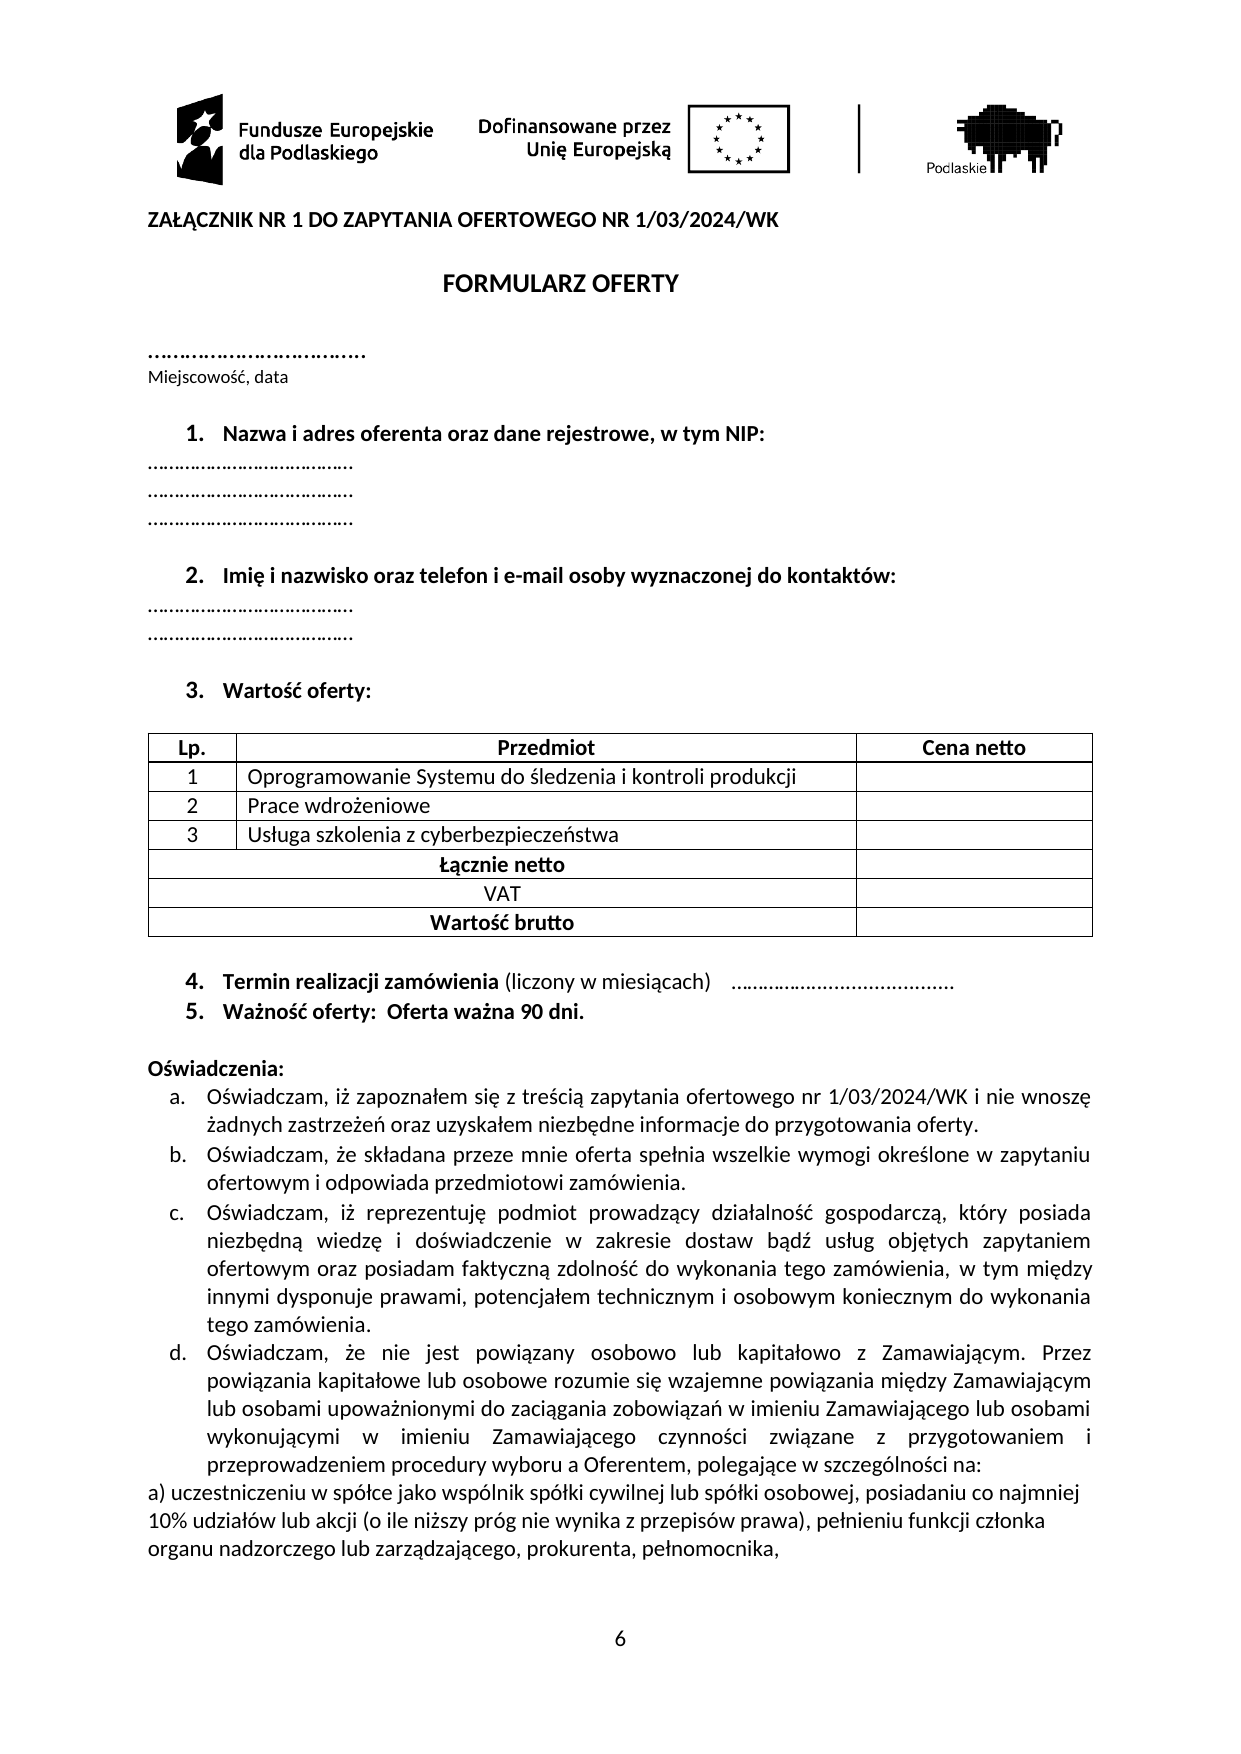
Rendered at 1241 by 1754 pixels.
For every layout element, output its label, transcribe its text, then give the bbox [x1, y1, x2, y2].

table_header Lp. [149, 734, 236, 761]
table_cell VAT [149, 879, 856, 907]
text ………………………………… [148, 503, 1093, 531]
table_cell 3 [149, 821, 236, 849]
text Oświadczenia: [148, 1054, 1093, 1082]
text Miejscowość, data [148, 366, 1093, 389]
table_cell [857, 763, 1092, 791]
list Nazwa i adres oferenta oraz dane rejestrowe, w tym NIP: [185, 417, 1093, 447]
text ZAŁĄCZNIK NR 1 DO ZAPYTANIA OFERTOWEGO NR 1/03/2024/WK [148, 206, 1093, 234]
list Oświadczam, iż zapoznałem się z treścią zapytania ofertowego nr 1/03/2024/WK i nie wnoszę żadnych zastrzeżeń oraz uzyskałem niezbędne informacje do przygotowania oferty. [169, 1082, 1093, 1138]
table_cell 2 [149, 792, 236, 819]
table_cell 1 [149, 763, 236, 791]
list Wartość oferty: [185, 674, 1093, 704]
table_cell [857, 850, 1092, 878]
text a) uczestniczeniu w spółce jako wspólnik spółki cywilnej lub spółki osobowej, posiadaniu co najmniej 10% udziałów lub akcji (o ile niższy próg nie wynika z przepisów prawa), pełnieniu funkcji członka organu nadzorczego lub zarządzającego, prokurenta, pełnomocnika, [148, 1478, 1093, 1562]
list Oświadczam, że składana przeze mnie oferta spełnia wszelkie wymogi określone w zapytaniu ofertowym i odpowiada przedmiotowi zamówienia. [169, 1140, 1093, 1196]
list Ważność oferty: Oferta ważna 90 dni. [185, 995, 1093, 1026]
text ………………………………… [148, 447, 1093, 475]
table_cell Usługa szkolenia z cyberbezpieczeństwa [237, 821, 856, 849]
table_cell Wartość brutto [149, 908, 856, 936]
list Oświadczam, że nie jest powiązany osobowo lub kapitałowo z Zamawiającym. Przez powiązania kapitałowe lub osobowe rozumie się wzajemne powiązania między Zamawiającym lub osobami upoważnionymi do zaciągania zobowiązań w imieniu Zamawiającego lub osobami wykonującymi w imieniu Zamawiającego czynności związane z przygotowaniem i przeprowadzeniem procedury wyboru a Oferentem, polegające w szczególności na: [169, 1338, 1093, 1478]
list Oświadczam, iż reprezentuję podmiot prowadzący działalność gospodarczą, który posiada niezbędną wiedzę i doświadczenie w zakresie dostaw bądź usług objętych zapytaniem ofertowym oraz posiadam faktyczną zdolność do wykonania tego zamówienia, w tym między innymi dysponuje prawami, potencjałem technicznym i osobowym koniecznym do wykonania tego zamówienia. [169, 1198, 1093, 1338]
text ………………………………… [148, 618, 1093, 646]
picture [147, 73, 1093, 206]
table_cell [857, 879, 1092, 907]
list Imię i nazwisko oraz telefon i e-mail osoby wyznaczonej do kontaktów: [185, 559, 1093, 590]
table_cell [857, 792, 1092, 819]
text FORMULARZ OFERTY [369, 267, 1093, 300]
table_cell [857, 821, 1092, 849]
table_cell [857, 908, 1092, 936]
text …………………………….. [148, 333, 1093, 366]
table_cell Łącznie netto [149, 850, 856, 878]
text ………………………………… [148, 475, 1093, 503]
table_header Przedmiot [237, 734, 856, 761]
text ………………………………… [148, 590, 1093, 618]
table_header Cena netto [857, 734, 1092, 761]
list Termin realizacji zamówienia (liczony w miesiącach) ……………......................... [185, 965, 1093, 995]
table_cell Prace wdrożeniowe [237, 792, 856, 819]
table_cell Oprogramowanie Systemu do śledzenia i kontroli produkcji [237, 763, 856, 791]
